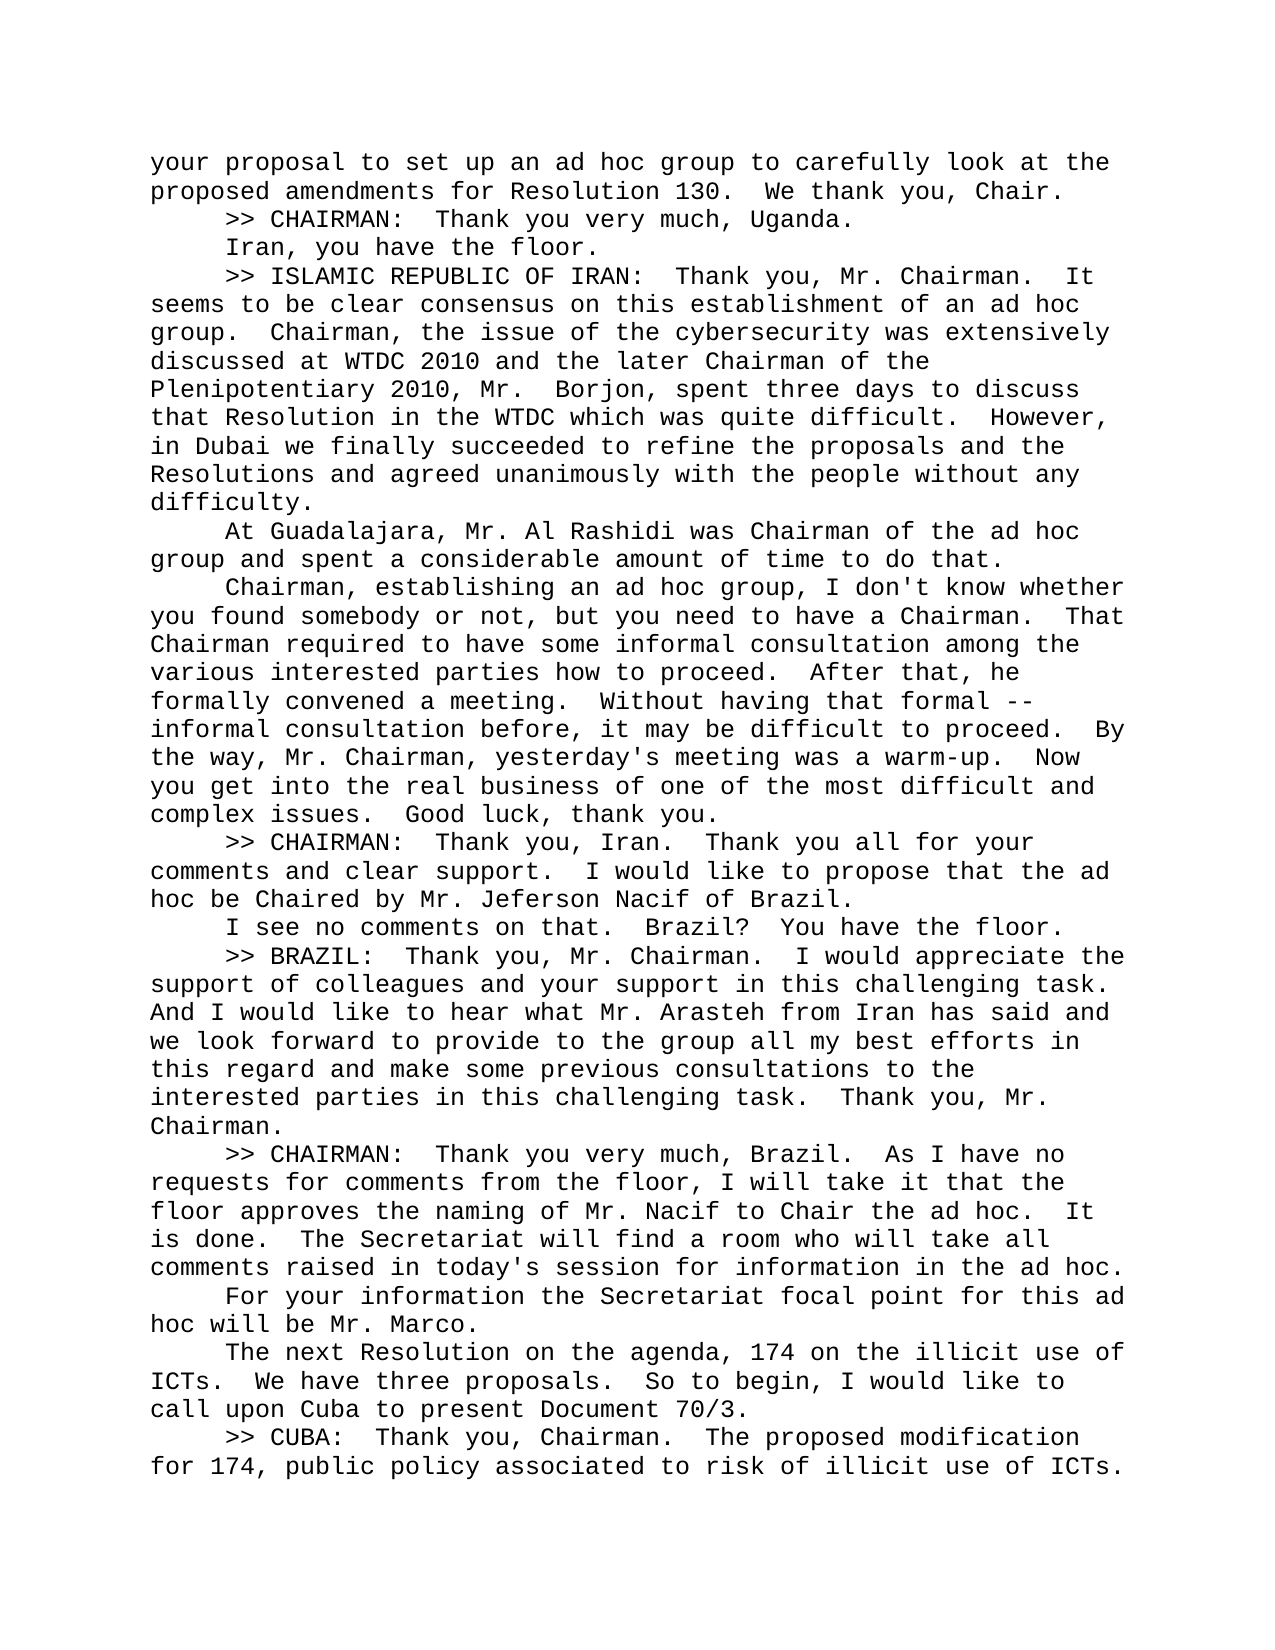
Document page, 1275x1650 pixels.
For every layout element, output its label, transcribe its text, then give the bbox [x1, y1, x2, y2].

text The next Resolution on the agenda, 174 on the illicit use of ICTs. We have three proposals. So to begin, I would like to call upon Cuba to present Document 70/3. [150, 1340, 1125, 1425]
text Chairman, establishing an ad hoc group, I don't know whether you found somebody or not, but you need to have a Chairman. That Chairman required to have some informal consultation among the various interested parties how to proceed. After that, he formally convened a meeting. Without having that formal -- informal consultation before, it may be difficult to proceed. By the way, Mr. Chairman, yesterday's meeting was a warm-up. Now you get into the real business of one of the most difficult and complex issues. Good luck, thank you. [150, 575, 1125, 830]
text >> CHAIRMAN: Thank you, Iran. Thank you all for your comments and clear support. I would like to propose that the ad hoc be Chaired by Mr. Jeferson Nacif of Brazil. [150, 830, 1125, 915]
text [150, 1425, 1125, 1482]
text >> BRAZIL: Thank you, Mr. Chairman. I would appreciate the support of colleagues and your support in this challenging task. And I would like to hear what Mr. Arasteh from Iran has said and we look forward to provide to the group all my best efforts in this regard and make some previous consultations to the interested parties in this challenging task. Thank you, Mr. Chairman. [150, 943, 1125, 1142]
text >> ISLAMIC REPUBLIC OF IRAN: Thank you, Mr. Chairman. It seems to be clear consensus on this establishment of an ad hoc group. Chairman, the issue of the cybersecurity was extensively discussed at WTDC 2010 and the later Chairman of the Plenipotentiary 2010, Mr. Borjon, spent three days to discuss that Resolution in the WTDC which was quite difficult. However, in Dubai we finally succeeded to refine the proposals and the Resolutions and agreed unanimously with the people without any difficulty. [150, 263, 1125, 518]
text I see no comments on that. Brazil? You have the floor. [150, 915, 1125, 943]
text >> CHAIRMAN: Thank you very much, Uganda. [150, 207, 1125, 235]
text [150, 150, 1125, 207]
text For your information the Secretariat focal point for this ad hoc will be Mr. Marco. [150, 1283, 1125, 1340]
text Iran, you have the floor. [150, 235, 1125, 263]
text At Guadalajara, Mr. Al Rashidi was Chairman of the ad hoc group and spent a considerable amount of time to do that. [150, 518, 1125, 575]
text >> CHAIRMAN: Thank you very much, Brazil. As I have no requests for comments from the floor, I will take it that the floor approves the naming of Mr. Nacif to Chair the ad hoc. It is done. The Secretariat will find a room who will take all comments raised in today's session for information in the ad hoc. [150, 1142, 1125, 1283]
